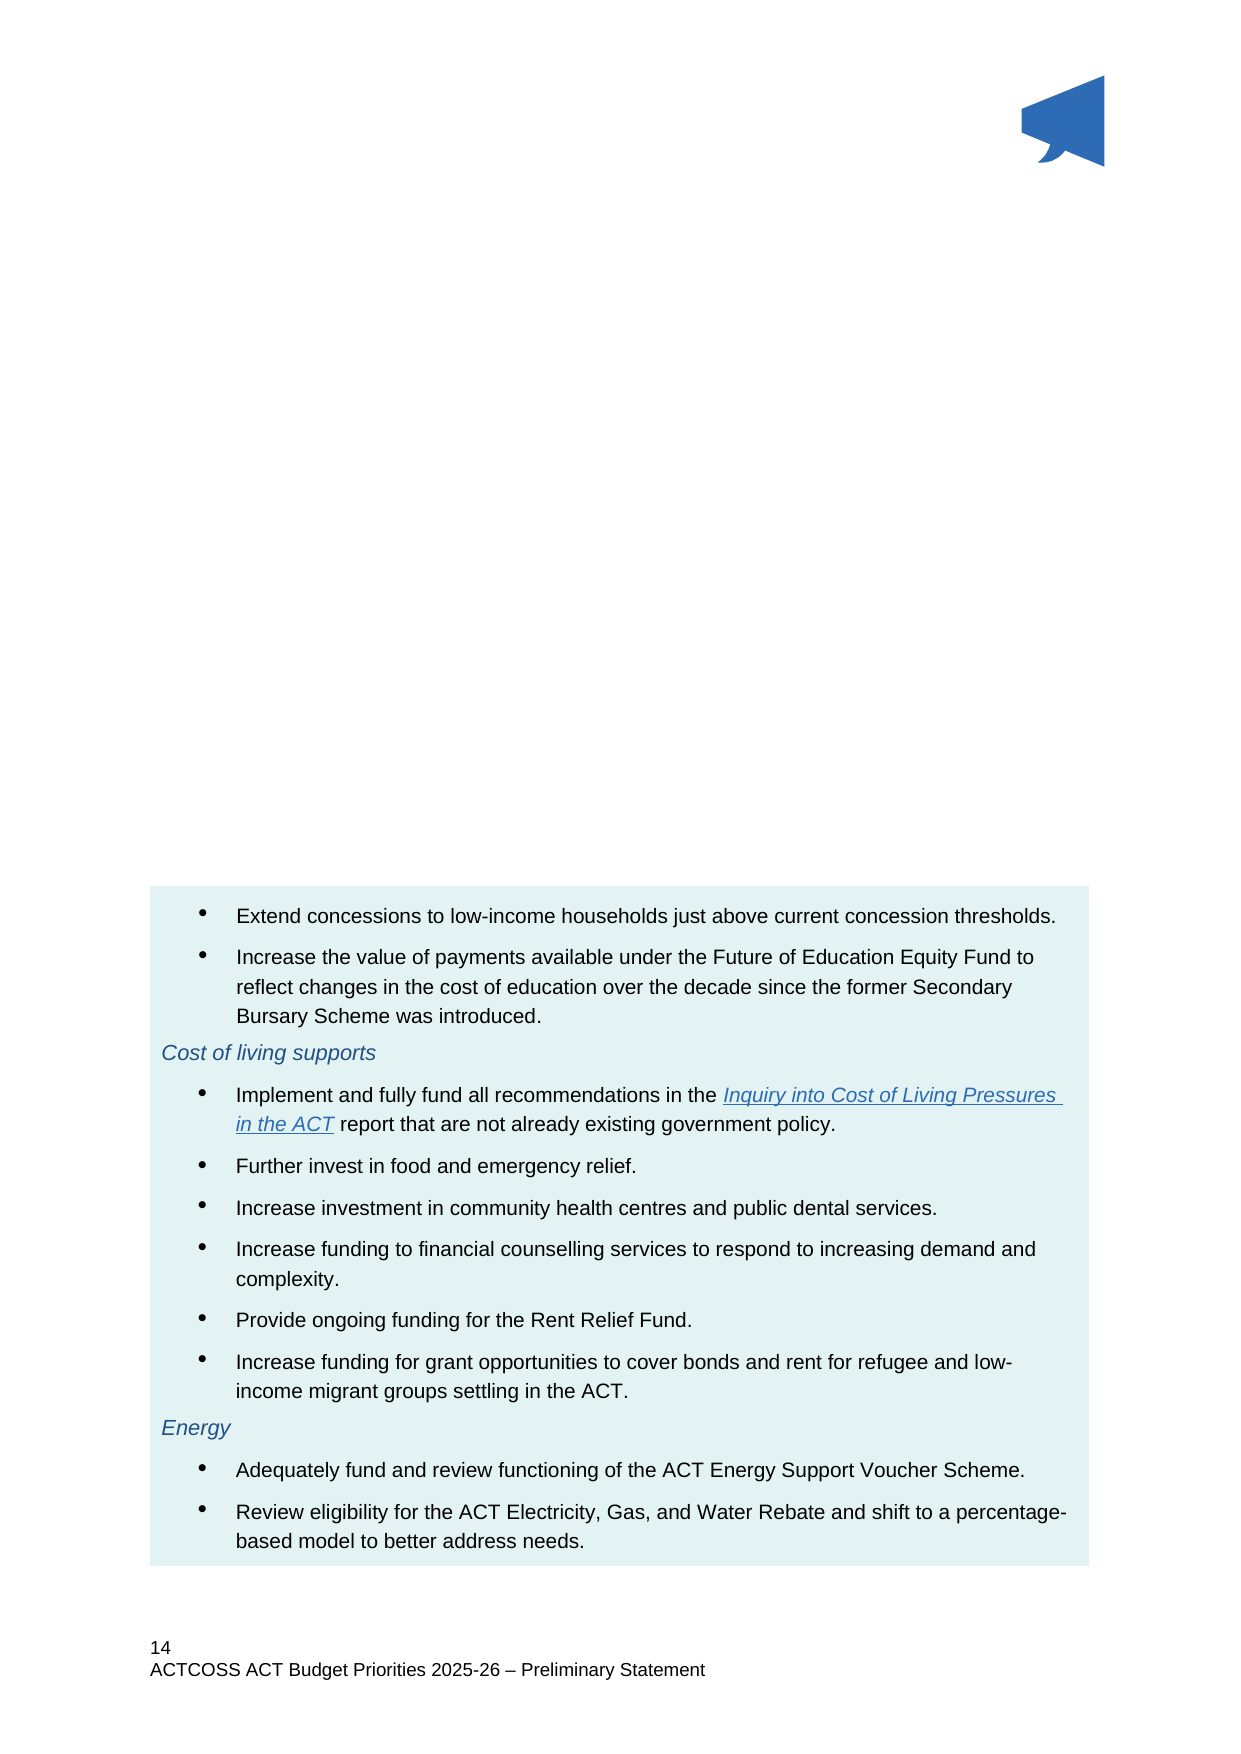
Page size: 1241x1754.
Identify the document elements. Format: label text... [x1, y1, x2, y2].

table_cell Cost of living Concessions and taxation Fund a comprehensive refresh of the 2012 ACT Targeted Assistance Strategy in partnership with the community sector: Undertake a broad review of the concession system as a whole to ensure consistency, adequacy, proper targeting, and ease of access across the system – ensuring concessions keep up with changes in the cost of living In tandem with the review of the concession system, fund a comprehensive review of ACT’s tax system to assess the fairness and equity of existing levies, fees and charges, including the vertical equity and distributional impacts of existing tax settings. Ensure people on the lowest incomes are eligible for the most concessions – including ensuring holders of the Low Income Health Care Card, Health Care Card, and ACT Services Access Card are eligible for all relevant concessions and rebates currently available to Pensioner Concession Card holders (e.g., the rates rebate). Trial free public transport for students and concession card holders and analyse the costs, benefits and distributional impact. Review eligibility for the ACT Electricity, Gas, and Water Rebate (formerly the Utilities Concession) and shift to a percentage-based model to better address needs. Adopt an income-based approach to ACT Government fines, fees, levies and other charges, and target any new taxes toward those who can pay. Extend concessions to low-income households just above current concession thresholds. Increase the value of payments available under the Future of Education Equity Fund to reflect changes in the cost of education over the decade since the former Secondary Bursary Scheme was introduced. Cost of living supports Implement and fully fund all recommendations in the Inquiry into Cost of Living Pressures in the ACT report that are not already existing government policy. Further invest in food and emergency relief. Increase investment in community health centres and public dental services. Increase funding to financial counselling services to respond to increasing demand and complexity. Provide ongoing funding for the Rent Relief Fund. Increase funding for grant opportunities to cover bonds and rent for refugee and low-income migrant groups settling in the ACT. Energy Adequately fund and review functioning of the ACT Energy Support Voucher Scheme. Review eligibility for the ACT Electricity, Gas, and Water Rebate and shift to a percentage-based model to better address needs. Increase funding to ancillary supports such as financial and energy counselling services. Establish a one stop shop with case management services to streamline the process of home energy upgrades and electrification for priority populations. Fund quick fix or moderate energy efficiency upgrades for low-income households. Extend eligibility for home energy grants and loans to landlords with multiple properties, on the condition that any rent increases for upgraded properties are capped. Fund and prioritise advocacy for vulnerable populations as the current energy system and the rules underpinning it rapidly evolve to support renewable energy transition. Accelerate roll out of energy upgrades for public housing. [150, 886, 1089, 1566]
